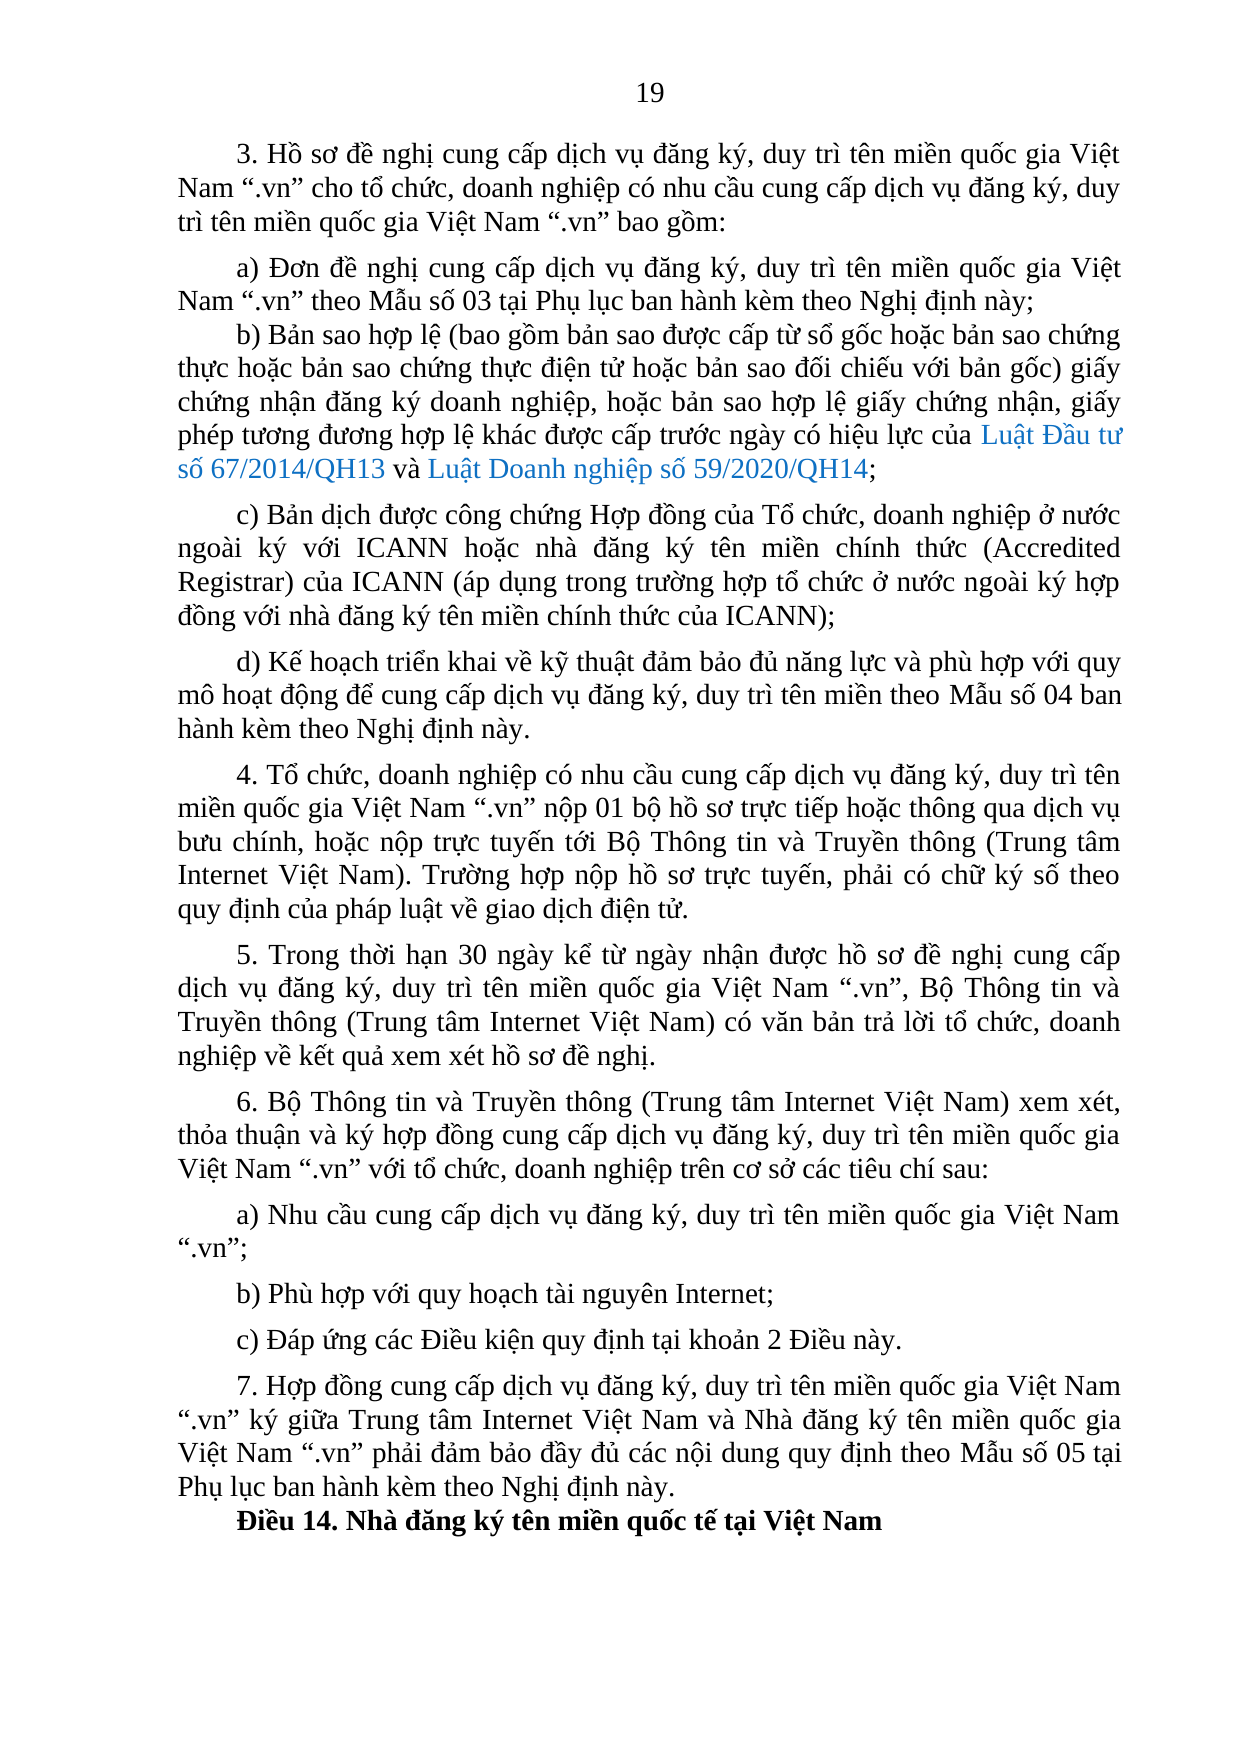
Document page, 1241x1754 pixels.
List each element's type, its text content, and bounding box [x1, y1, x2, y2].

text 4. Tổ chức, doanh nghiệp có nhu cầu cung cấp dịch vụ đăng ký, duy trì tên miền quốc gia Việt Nam “.vn” nộp 01 bộ hồ sơ trực tiếp hoặc thông qua dịch vụ bưu chính, hoặc nộp trực tuyến tới Bộ Thông tin và Truyền thông (Trung tâm Internet Việt Nam). Trường hợp nộp hồ sơ trực tuyến, phải có chữ ký số theo quy định của pháp luật về giao dịch điện tử. [177, 757, 1122, 924]
text 3. Hồ sơ đề nghị cung cấp dịch vụ đăng ký, duy trì tên miền quốc gia Việt Nam “.vn” cho tổ chức, doanh nghiệp có nhu cầu cung cấp dịch vụ đăng ký, duy trì tên miền quốc gia Việt Nam “.vn” bao gồm: [177, 137, 1122, 237]
text Điều 14. Nhà đăng ký tên miền quốc tế tại Việt Nam [177, 1503, 1122, 1536]
text 7. Hợp đồng cung cấp dịch vụ đăng ký, duy trì tên miền quốc gia Việt Nam “.vn” ký giữa Trung tâm Internet Việt Nam và Nhà đăng ký tên miền quốc gia Việt Nam “.vn” phải đảm bảo đầy đủ các nội dung quy định theo Mẫu số 05 tại Phụ lục ban hành kèm theo Nghị định này. [177, 1368, 1122, 1503]
text c) Đáp ứng các Điều kiện quy định tại khoản 2 Điều này. [177, 1322, 1122, 1356]
text b) Bản sao hợp lệ (bao gồm bản sao được cấp từ sổ gốc hoặc bản sao chứng thực hoặc bản sao chứng thực điện tử hoặc bản sao đối chiếu với bản gốc) giấy chứng nhận đăng ký doanh nghiệp, hoặc bản sao hợp lệ giấy chứng nhận, giấy phép tương đương hợp lệ khác được cấp trước ngày có hiệu lực của Luật Đầu tư số 67/2014/QH13 và Luật Doanh nghiệp số 59/2020/QH14; [177, 317, 1122, 484]
text 5. Trong thời hạn 30 ngày kể từ ngày nhận được hồ sơ đề nghị cung cấp dịch vụ đăng ký, duy trì tên miền quốc gia Việt Nam “.vn”, Bộ Thông tin và Truyền thông (Trung tâm Internet Việt Nam) có văn bản trả lời tổ chức, doanh nghiệp về kết quả xem xét hồ sơ đề nghị. [177, 937, 1122, 1071]
text a) Đơn đề nghị cung cấp dịch vụ đăng ký, duy trì tên miền quốc gia Việt Nam “.vn” theo Mẫu số 03 tại Phụ lục ban hành kèm theo Nghị định này; [177, 250, 1122, 317]
text 6. Bộ Thông tin và Truyền thông (Trung tâm Internet Việt Nam) xem xét, thỏa thuận và ký hợp đồng cung cấp dịch vụ đăng ký, duy trì tên miền quốc gia Việt Nam “.vn” với tổ chức, doanh nghiệp trên cơ sở các tiêu chí sau: [177, 1084, 1122, 1184]
text b) Phù hợp với quy hoạch tài nguyên Internet; [177, 1276, 1122, 1310]
text a) Nhu cầu cung cấp dịch vụ đăng ký, duy trì tên miền quốc gia Việt Nam “.vn”; [177, 1197, 1122, 1264]
text c) Bản dịch được công chứng Hợp đồng của Tổ chức, doanh nghiệp ở nước ngoài ký với ICANN hoặc nhà đăng ký tên miền chính thức (Accredited Registrar) của ICANN (áp dụng trong trường hợp tổ chức ở nước ngoài ký hợp đồng với nhà đăng ký tên miền chính thức của ICANN); [177, 497, 1122, 631]
text d) Kế hoạch triển khai về kỹ thuật đảm bảo đủ năng lực và phù hợp với quy mô hoạt động để cung cấp dịch vụ đăng ký, duy trì tên miền theo Mẫu số 04 ban hành kèm theo Nghị định này. [177, 644, 1122, 744]
